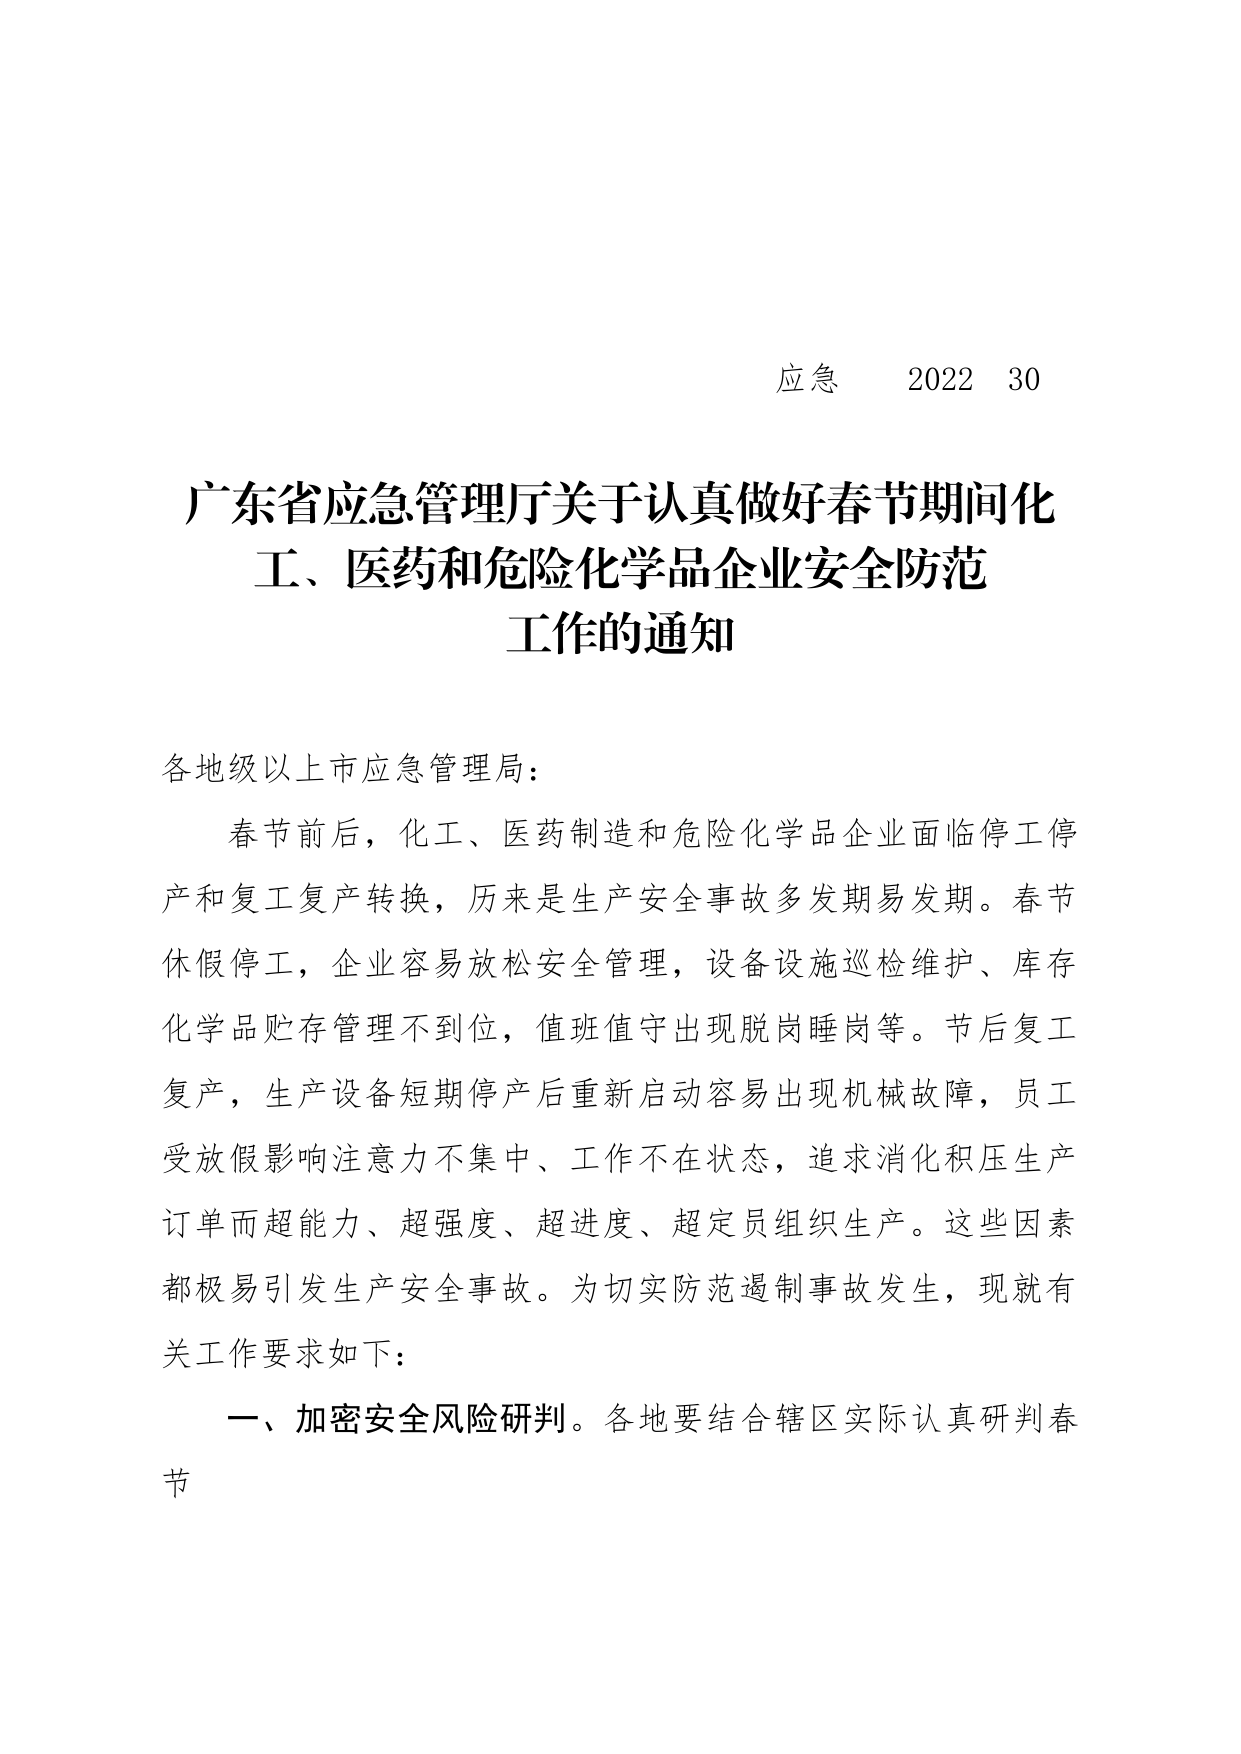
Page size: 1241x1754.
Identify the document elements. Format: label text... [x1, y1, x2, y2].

text 各地级以上市应急管理局： [159, 734, 1081, 799]
list 一、加密安全风险研判。各地要结合辖区实际认真研判春节 [159, 1384, 1081, 1514]
text 广东省应急管理厅关于认真做好春节期间化工、医药和危险化学品企业安全防范 [159, 474, 1081, 604]
text 工作的通知 [159, 604, 1081, 669]
text 粤应急函〔2022〕30号 [159, 344, 1081, 409]
list 春节前后，化工、医药制造和危险化学品企业面临停工停产和复工复产转换，历来是生产安全事故多发期易发期。春节休假停工，企业容易放松安全管理，设备设施巡检维护、库存化学品贮存管理不到位，值班值守出现脱岗睡岗等。节后复工复产，生产设备短期停产后重新启动容易出现机械故障，员工受放假影响注意力不集中、工作不在状态，追求消化积压生产订单而超能力、超强度、超进度、超定员组织生产。这些因素都极易引发生产安全事故。为切实防范遏制事故发生，现就有关工作要求如下： [159, 799, 1081, 1384]
